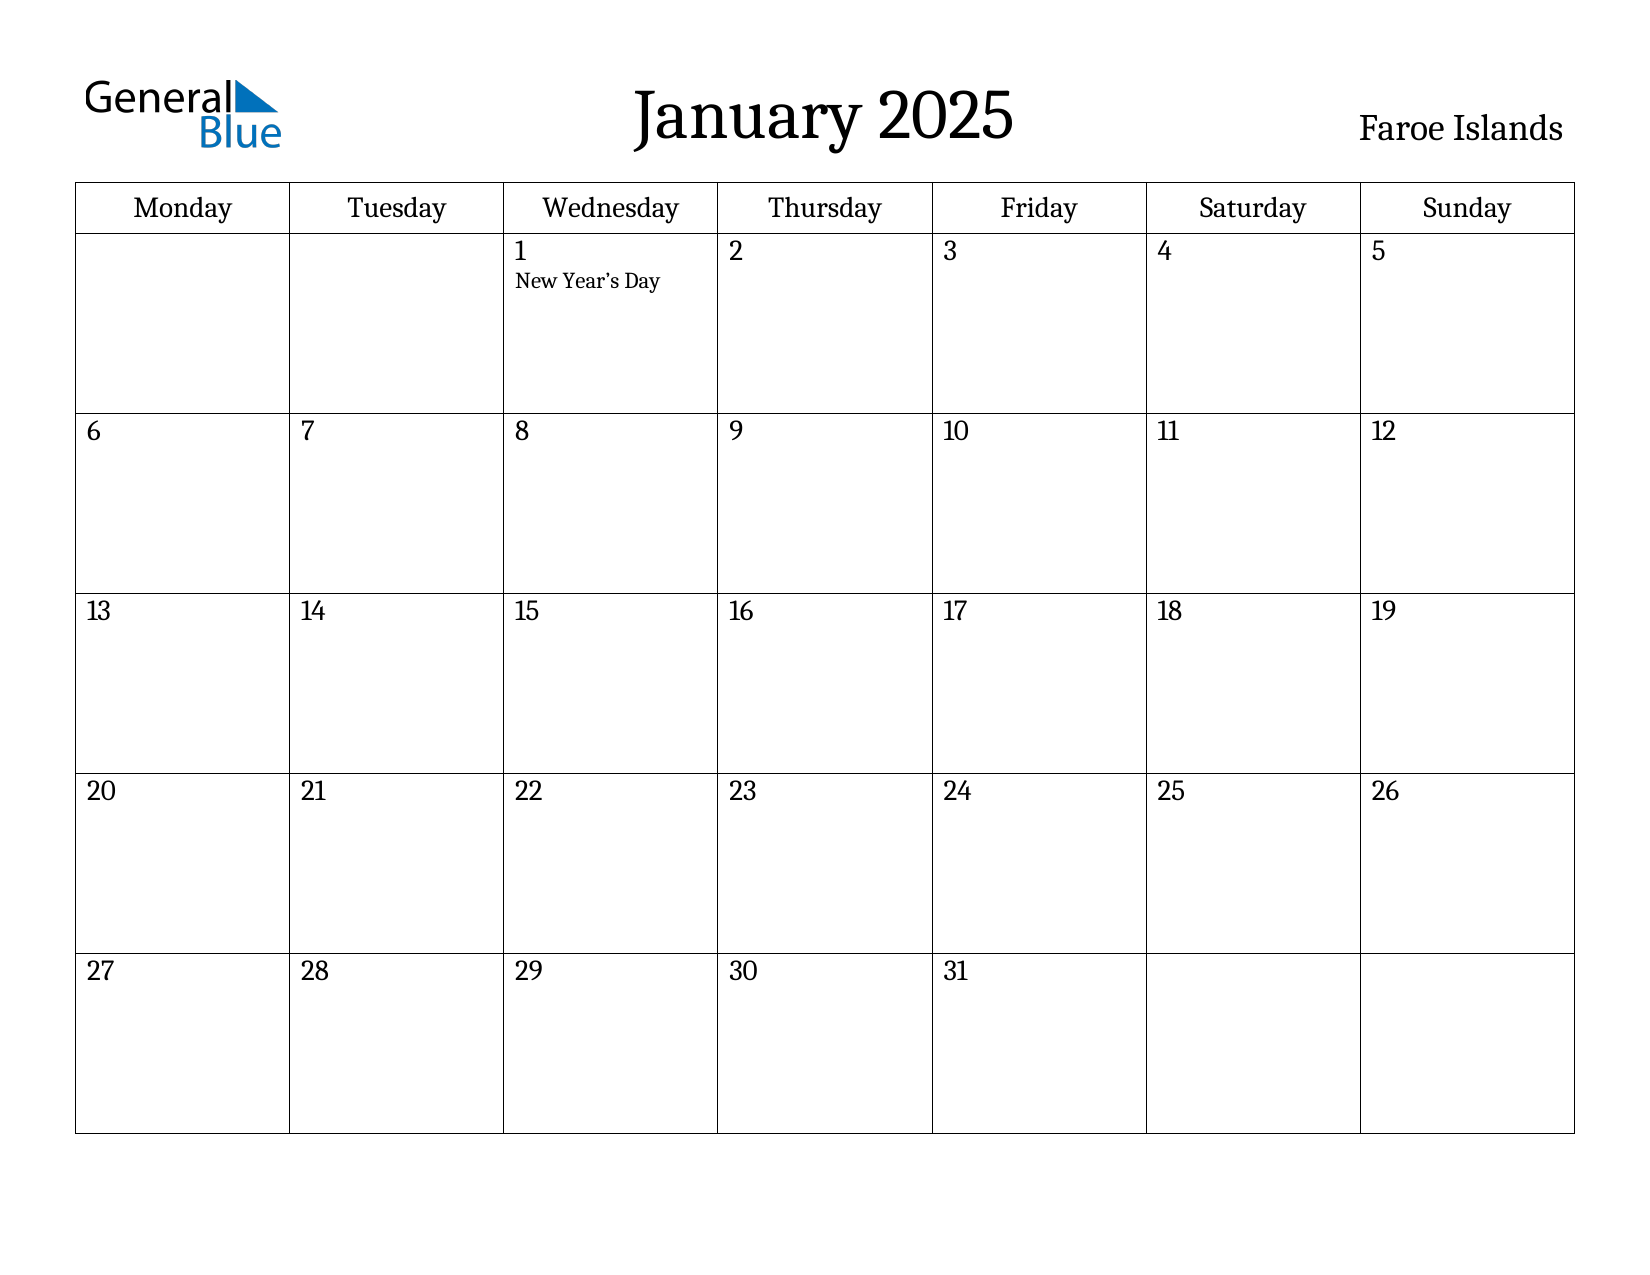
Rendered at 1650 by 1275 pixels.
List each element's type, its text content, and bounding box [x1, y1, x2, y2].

table_cell [933, 448, 1146, 593]
table_cell [933, 988, 1146, 1133]
table_cell [76, 234, 289, 267]
table_cell 13 [76, 594, 289, 627]
table_cell [504, 627, 717, 773]
table_cell 11 [1147, 414, 1360, 447]
table_cell [76, 988, 289, 1133]
table_cell 15 [504, 594, 717, 627]
table_cell Monday [76, 183, 289, 233]
table_cell 26 [1361, 774, 1574, 807]
table_cell 16 [718, 594, 932, 627]
table_header Faroe Islands [1146, 75, 1574, 182]
table_cell [718, 448, 932, 593]
table_cell [1147, 627, 1360, 773]
table_cell 9 [718, 414, 932, 447]
table_cell [1147, 267, 1360, 413]
table_cell [290, 267, 503, 413]
table_cell 30 [718, 954, 932, 987]
table_cell [290, 988, 503, 1133]
table_cell [290, 234, 503, 267]
table_cell [504, 988, 717, 1133]
table_cell 3 [933, 234, 1146, 267]
table_cell [290, 808, 503, 953]
table_cell [504, 448, 717, 593]
table_cell Wednesday [504, 183, 717, 233]
table_cell Thursday [718, 183, 932, 233]
table_cell [1361, 627, 1574, 773]
table_cell [1361, 954, 1574, 987]
table_cell [76, 448, 289, 593]
table_cell [76, 267, 289, 413]
table_cell [1361, 448, 1574, 593]
table_cell [933, 808, 1146, 953]
table_cell [504, 808, 717, 953]
table_cell [1147, 954, 1360, 987]
table_cell 4 [1147, 234, 1360, 267]
table_cell Friday [933, 183, 1146, 233]
table_cell 28 [290, 954, 503, 987]
table_cell 19 [1361, 594, 1574, 627]
table_cell [1361, 267, 1574, 413]
table_cell 14 [290, 594, 503, 627]
table_cell [718, 808, 932, 953]
table_cell [718, 267, 932, 413]
table_cell 2 [718, 234, 932, 267]
table_cell 17 [933, 594, 1146, 627]
table_cell [718, 627, 932, 773]
table_cell [290, 627, 503, 773]
table_cell 1 [504, 234, 717, 267]
table_cell 20 [76, 774, 289, 807]
table_cell [1361, 988, 1574, 1133]
table_cell 23 [718, 774, 932, 807]
table_cell [718, 988, 932, 1133]
table_cell 7 [290, 414, 503, 447]
table_cell 6 [76, 414, 289, 447]
table_cell 12 [1361, 414, 1574, 447]
table_cell 10 [933, 414, 1146, 447]
table_cell 22 [504, 774, 717, 807]
table_cell 5 [1361, 234, 1574, 267]
table_cell [1147, 808, 1360, 953]
table_cell 25 [1147, 774, 1360, 807]
table_cell [76, 808, 289, 953]
table_cell [1147, 448, 1360, 593]
table_cell 29 [504, 954, 717, 987]
table_cell [1361, 808, 1574, 953]
table_cell 27 [76, 954, 289, 987]
table_cell [1147, 988, 1360, 1133]
table_cell [933, 627, 1146, 773]
table_cell [76, 627, 289, 773]
table_cell Saturday [1147, 183, 1360, 233]
table_cell Tuesday [290, 183, 503, 233]
table_header [76, 75, 503, 182]
table_cell 24 [933, 774, 1146, 807]
table_cell 8 [504, 414, 717, 447]
table_cell New Year’s Day [504, 267, 717, 413]
table_cell 31 [933, 954, 1146, 987]
table_cell [290, 448, 503, 593]
table_cell [933, 267, 1146, 413]
table_cell 21 [290, 774, 503, 807]
picture [86, 80, 281, 148]
table_cell Sunday [1361, 183, 1574, 233]
table_header January 2025 [504, 75, 1146, 182]
table_cell 18 [1147, 594, 1360, 627]
